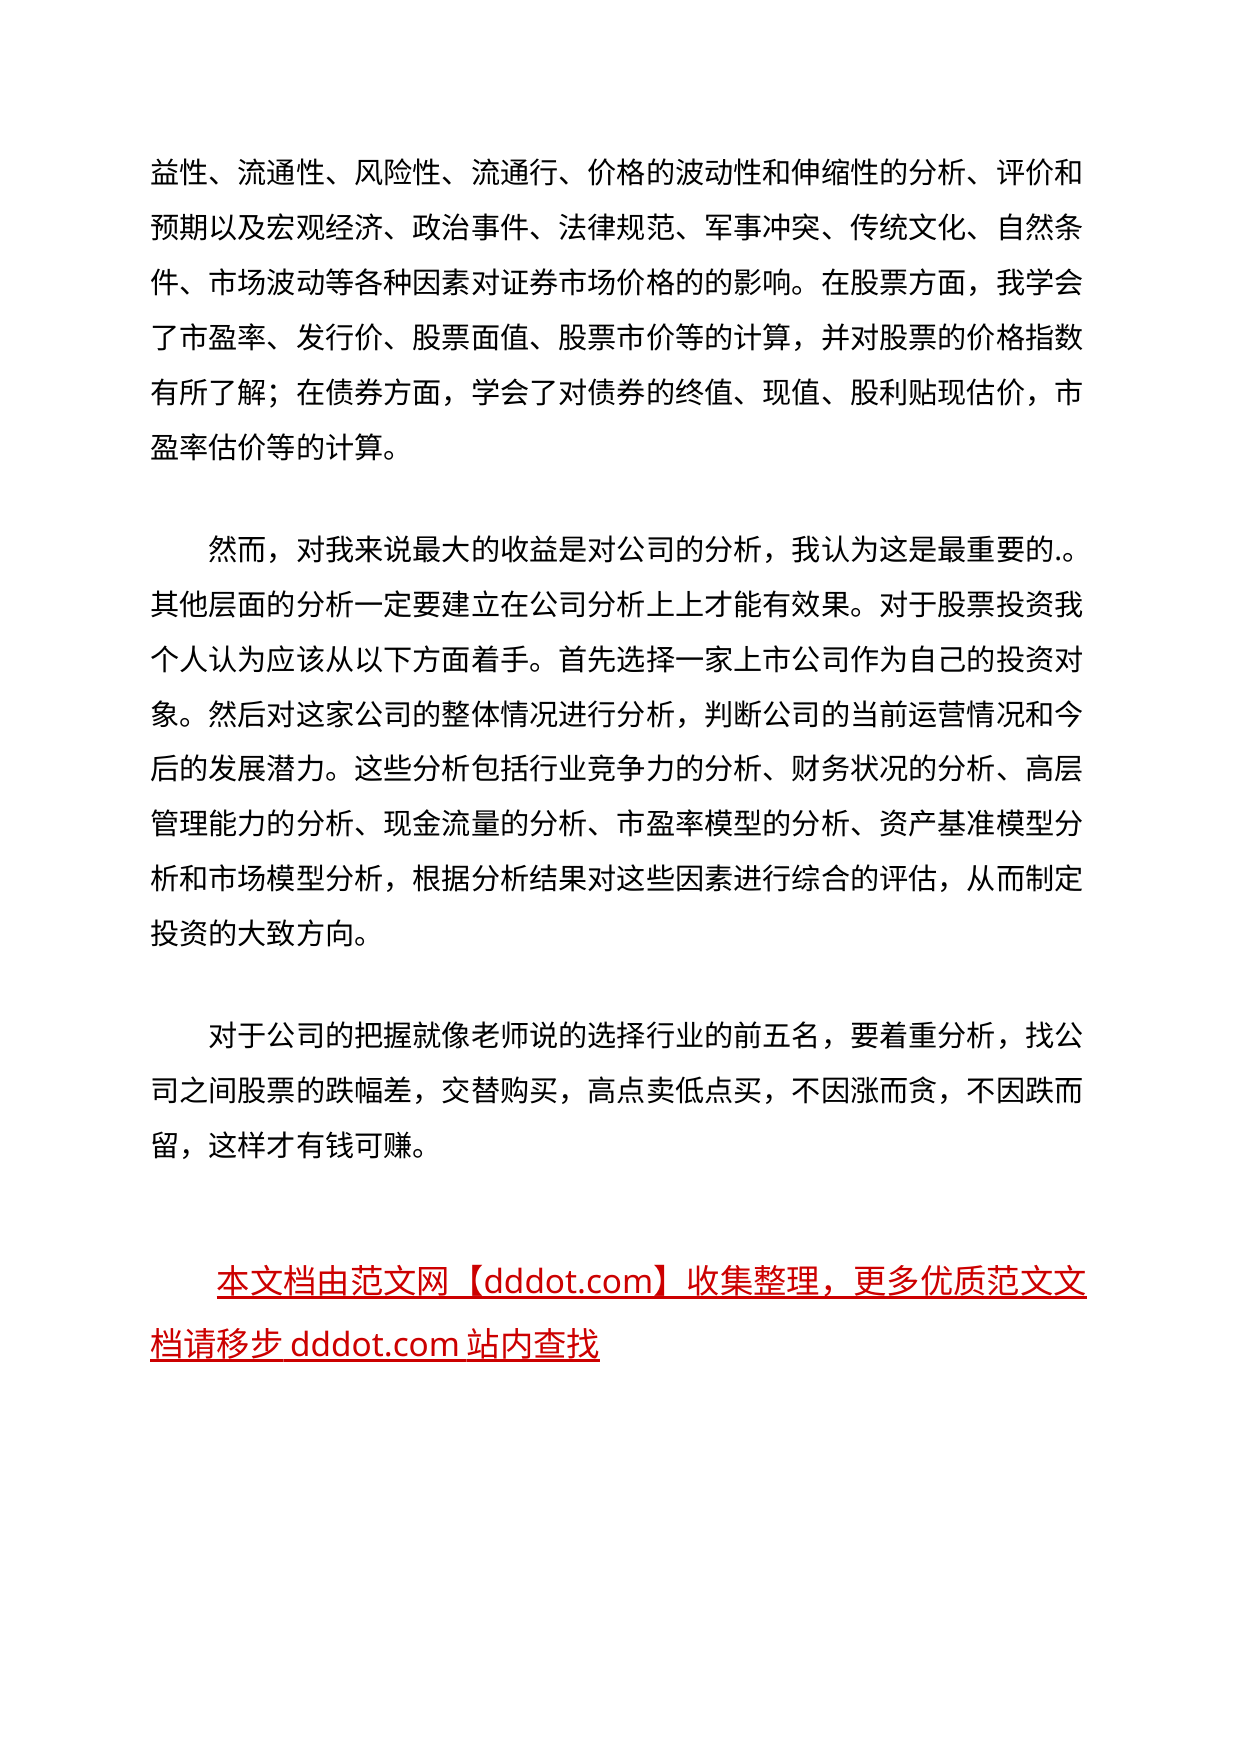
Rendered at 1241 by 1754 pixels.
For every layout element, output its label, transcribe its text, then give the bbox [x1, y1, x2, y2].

text 对于公司的把握就像老师说的选择行业的前五名，要着重分析，找公司之间股票的跌幅差，交替购买，高点卖低点买，不因涨而贪，不因跌而留，这样才有钱可赚。 [150, 1012, 1090, 1164]
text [150, 150, 1090, 467]
text 本文档由范文网【dddot.com】收集整理，更多优质范文文档请移步dddot.com站内查找 [150, 1255, 1090, 1366]
text 然而，对我来说最大的收益是对公司的分析，我认为这是最重要的.。其他层面的分析一定要建立在公司分析上上才能有效果。对于股票投资我个人认为应该从以下方面着手。首先选择一家上市公司作为自己的投资对象。然后对这家公司的整体情况进行分析，判断公司的当前运营情况和今后的发展潜力。这些分析包括行业竞争力的分析、财务状况的分析、高层管理能力的分析、现金流量的分析、市盈率模型的分析、资产基准模型分析和市场模型分析，根据分析结果对这些因素进行综合的评估，从而制定投资的大致方向。 [150, 526, 1090, 953]
